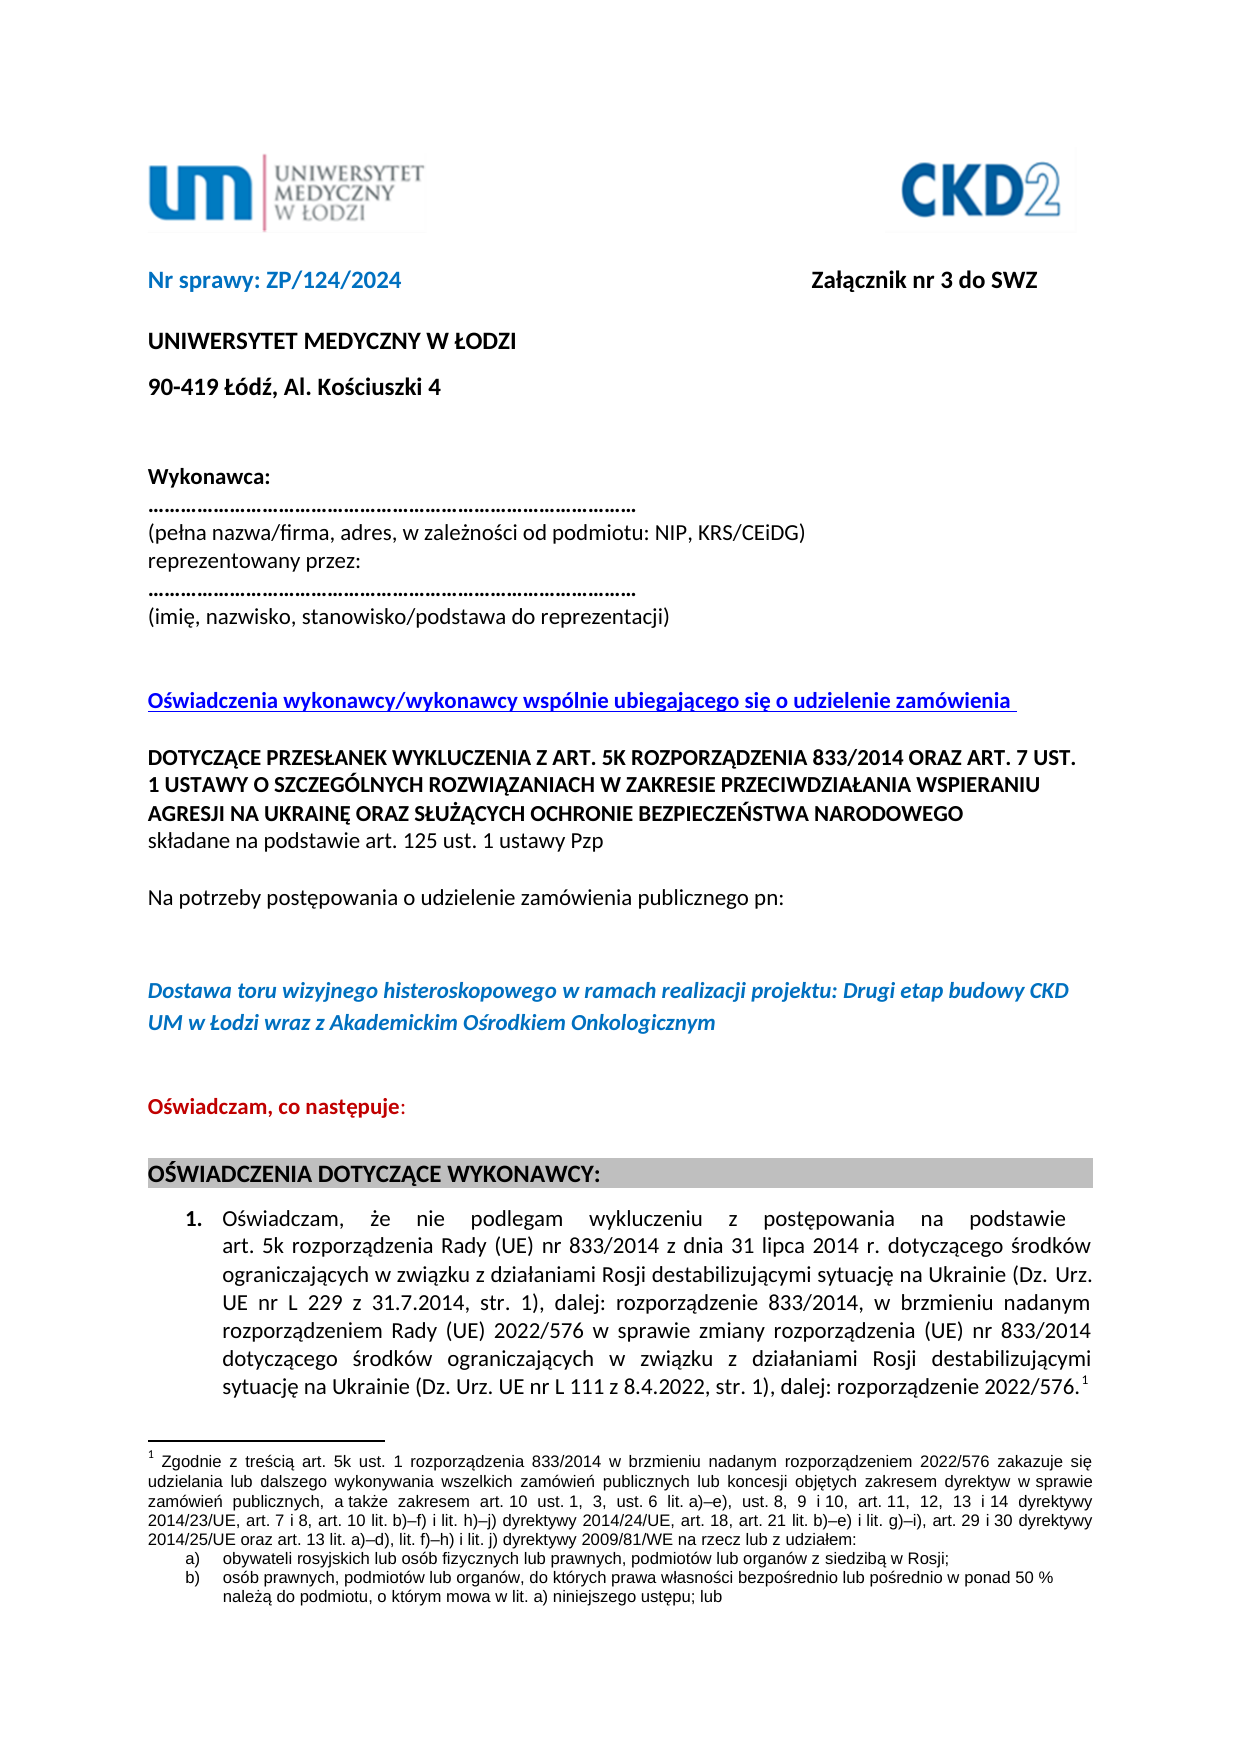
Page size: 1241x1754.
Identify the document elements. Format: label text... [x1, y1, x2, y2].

text (imię, nazwisko, stanowisko/podstawa do reprezentacji) [148, 602, 1093, 631]
text Na potrzeby postępowania o udzielenie zamówienia publicznego pn: [148, 883, 1093, 939]
text OŚWIADCZENIA DOTYCZĄCE WYKONAWCY: [148, 1158, 1093, 1188]
text UNIWERSYTET MEDYCZNY W ŁODZI [148, 325, 1093, 356]
text składane na podstawie art. 125 ust. 1 ustawy Pzp [148, 827, 1093, 855]
text ……………………………………………………………………………… [148, 574, 1093, 602]
picture [147, 153, 428, 234]
text (pełna nazwa/firma, adres, w zależności od podmiotu: NIP, KRS/CEiDG) [148, 518, 1093, 546]
text Wykonawca: [148, 462, 1093, 490]
text 90-419 Łódź, Al. Kościuszki 4 [148, 371, 1093, 401]
text DOTYCZĄCE PRZESŁANEK WYKLUCZENIA Z ART. 5K ROZPORZĄDZENIA 833/2014 ORAZ ART. 7 UST. 1 USTAWY o szczególnych rozwiązaniach w zakresie przeciwdziałania wspieraniu agresji na Ukrainę oraz służących ochronie bezpieczeństwa narodowego [148, 743, 1093, 827]
text Oświadczenia wykonawcy/wykonawcy wspólnie ubiegającego się o udzielenie zamówienia [148, 687, 1093, 714]
text ……………………………………………………………………………… [148, 490, 1093, 518]
text Nr sprawy: ZP/124/2024 Załącznik nr 3 do SWZ [148, 264, 1093, 325]
text Oświadczam, co następuje: [148, 1092, 1093, 1120]
picture [885, 147, 1078, 234]
text Dostawa toru wizyjnego histeroskopowego w ramach realizacji projektu: Drugi etap budowy CKD UM w Łodzi wraz z Akademickim Ośrodkiem Onkologicznym [148, 976, 1093, 1036]
text reprezentowany przez: [148, 546, 1093, 574]
list Oświadczam, że nie podlegam wykluczeniu z postępowania na podstawie art. 5k rozporządzenia Rady (UE) nr 833/2014 z dnia 31 lipca 2014 r. dotyczącego środków ograniczających w związku z działaniami Rosji destabilizującymi sytuację na Ukrainie (Dz. Urz. UE nr L 229 z 31.7.2014, str. 1), dalej: rozporządzenie 833/2014, w brzmieniu nadanym rozporządzeniem Rady (UE) 2022/576 w sprawie zmiany rozporządzenia (UE) nr 833/2014 dotyczącego środków ograniczających w związku z działaniami Rosji destabilizującymi sytuację na Ukrainie (Dz. Urz. UE nr L 111 z 8.4.2022, str. 1), dalej: rozporządzenie 2022/576. [185, 1204, 1093, 1400]
